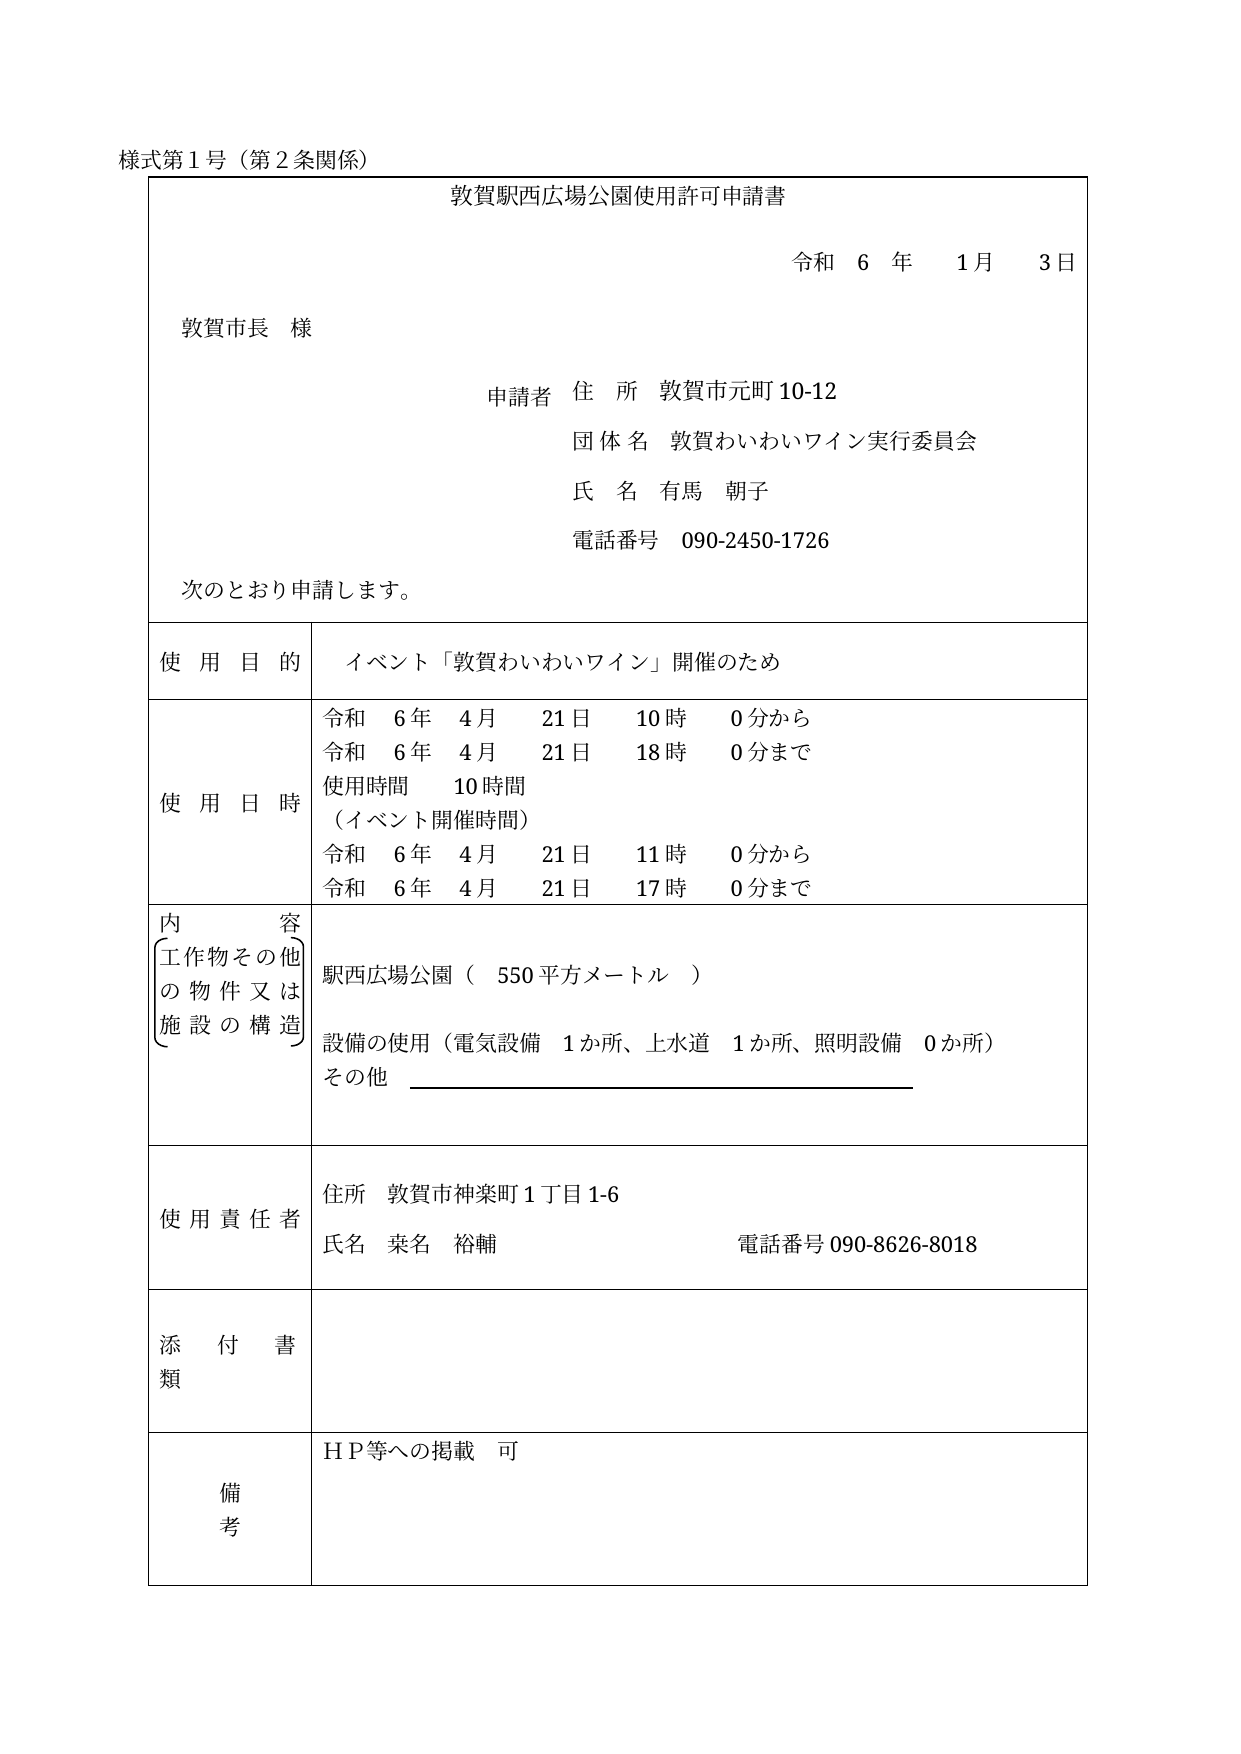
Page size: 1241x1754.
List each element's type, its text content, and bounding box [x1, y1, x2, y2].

table_cell 住所 敦賀市神楽町1丁目1-6 氏名 桒名 裕輔 電話番号090-8626-8018 [312, 1146, 1087, 1289]
table_cell 使用責任者 [149, 1146, 311, 1289]
table_cell [312, 1290, 1087, 1432]
table_cell 次のとおり申請します。 [149, 556, 1087, 622]
text 様式第１号（第２条関係） [118, 142, 1118, 176]
table_cell 駅西広場公園（ 550平方メートル ） 設備の使用（電気設備 1か所、上水道 1か所、照明設備 0か所） その他 [312, 905, 1087, 1145]
table_cell 住所 敦賀市元町10-12 団体名 敦賀わいわいワイン実行委員会 氏名 有馬 朝子 電話番号 090-2450-1726 [562, 373, 1087, 556]
table_header 敦賀駅西広場公園使用許可申請書 令和 6 年 1月 3日 敦賀市長 様 [149, 178, 1087, 372]
table_cell 使用日時 [149, 700, 311, 904]
table_cell イベント「敦賀わいわいワイン」開催のため [312, 623, 1087, 699]
table_cell 令和 6年 4月 21日 10時 0分から 令和 6年 4月 21日 18時 0分まで 使用時間 10時間 （イベント開催時間） 令和 6年 4月 21日 11時 0分から 令和 6年 4月 21日 17時 0分まで [312, 700, 1087, 904]
table_cell 使用目的 [149, 623, 311, 699]
table_cell 添 付 書 類 [149, 1290, 311, 1432]
table_cell 内容 工作物その他の物件又は 施設の構造 [149, 905, 311, 1145]
table_cell ＨＰ等への掲載 可 [312, 1433, 1087, 1585]
table_cell 備 考 [149, 1433, 311, 1585]
table_cell 申請者 [149, 373, 562, 556]
